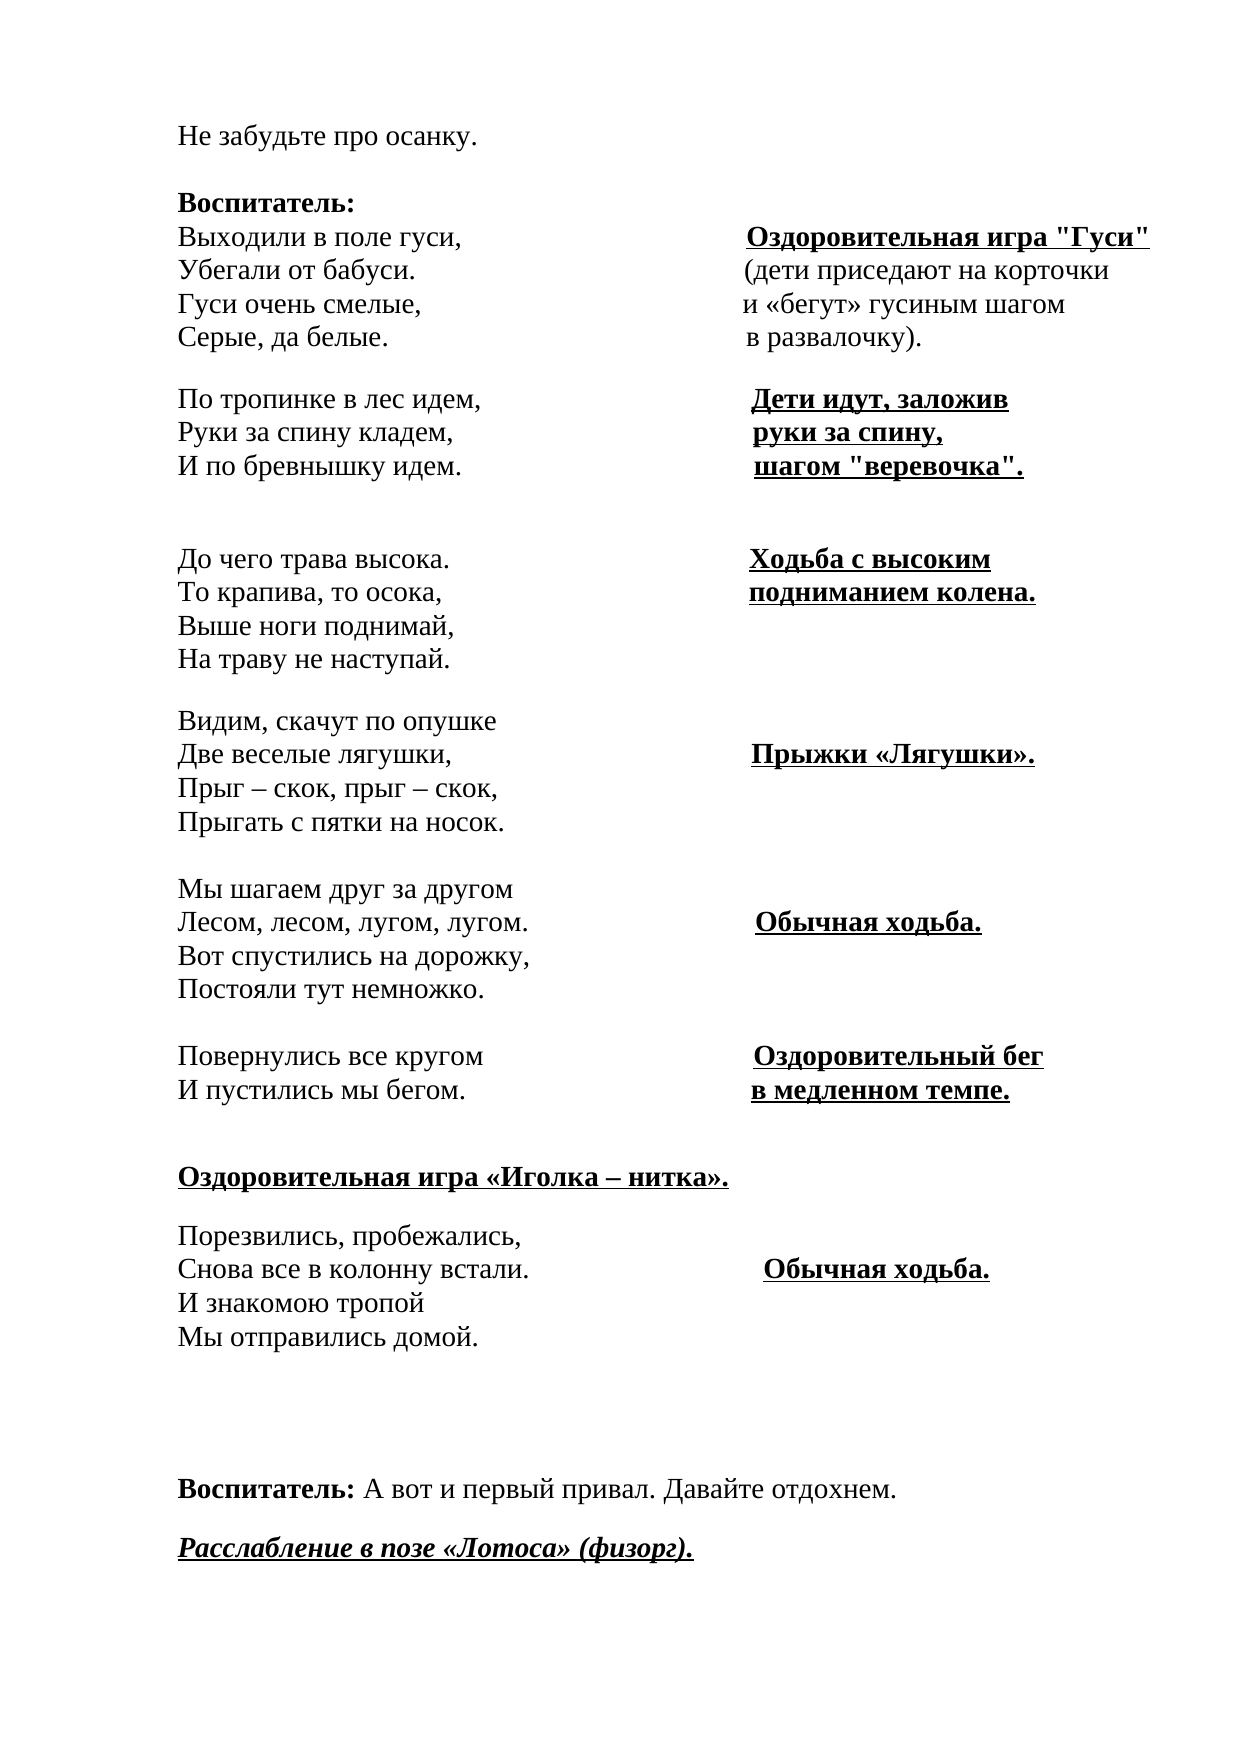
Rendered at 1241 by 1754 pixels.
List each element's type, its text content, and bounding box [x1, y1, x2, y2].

text Убегали от бабуси. (дети приседают на корточки [177, 252, 1152, 286]
text И по бревнышку идем. шагом "веревочка". [177, 448, 1152, 482]
text Постояли тут немножко. [177, 971, 1152, 1005]
text Руки за спину кладем, руки за спину, [177, 414, 1152, 448]
text И знакомою тропой [177, 1285, 1152, 1319]
text Воспитатель: А вот и первый привал. Давайте отдохнем. [177, 1471, 1152, 1504]
text По тропинке в лес идем, Дети идут, заложив [177, 381, 1152, 414]
text Две веселые лягушки, Прыжки «Лягушки». [177, 737, 1152, 770]
text Выходили в поле гуси, Оздоровительная игра "Гуси" [177, 219, 1152, 252]
text Оздоровительная игра «Иголка – нитка». [177, 1159, 1152, 1192]
text Снова все в колонну встали. Обычная ходьба. [177, 1252, 1152, 1285]
text Видим, скачут по опушке [177, 703, 1152, 737]
text Порезвились, пробежались, [177, 1218, 1152, 1252]
text Прыг – скок, прыг – скок, [177, 770, 1152, 804]
text Прыгать с пятки на носок. [177, 804, 1152, 837]
text Мы отправились домой. [177, 1319, 1152, 1352]
text Повернулись все кругом Оздоровительный бег [177, 1038, 1152, 1072]
text Мы шагаем друг за другом [177, 871, 1152, 904]
text Расслабление в позе «Лотоса» (физорг). [177, 1530, 1152, 1564]
text Гуси очень смелые, и «бегут» гусиным шагом [177, 286, 1152, 319]
text До чего трава высока. Ходьба с высоким [177, 541, 1152, 574]
text Воспитатель: [177, 185, 1152, 219]
text На траву не наступай. [177, 642, 1152, 675]
text Выше ноги поднимай, [177, 608, 1152, 642]
text То крапива, то осока, подниманием колена. [177, 574, 1152, 608]
text Серые, да белые. в развалочку). [177, 319, 1152, 353]
text Не забудьте про осанку. [177, 118, 1152, 152]
text Вот спустились на дорожку, [177, 938, 1152, 971]
text И пустились мы бегом. в медленном темпе. [177, 1072, 1152, 1106]
text Лесом, лесом, лугом, лугом. Обычная ходьба. [177, 904, 1152, 938]
